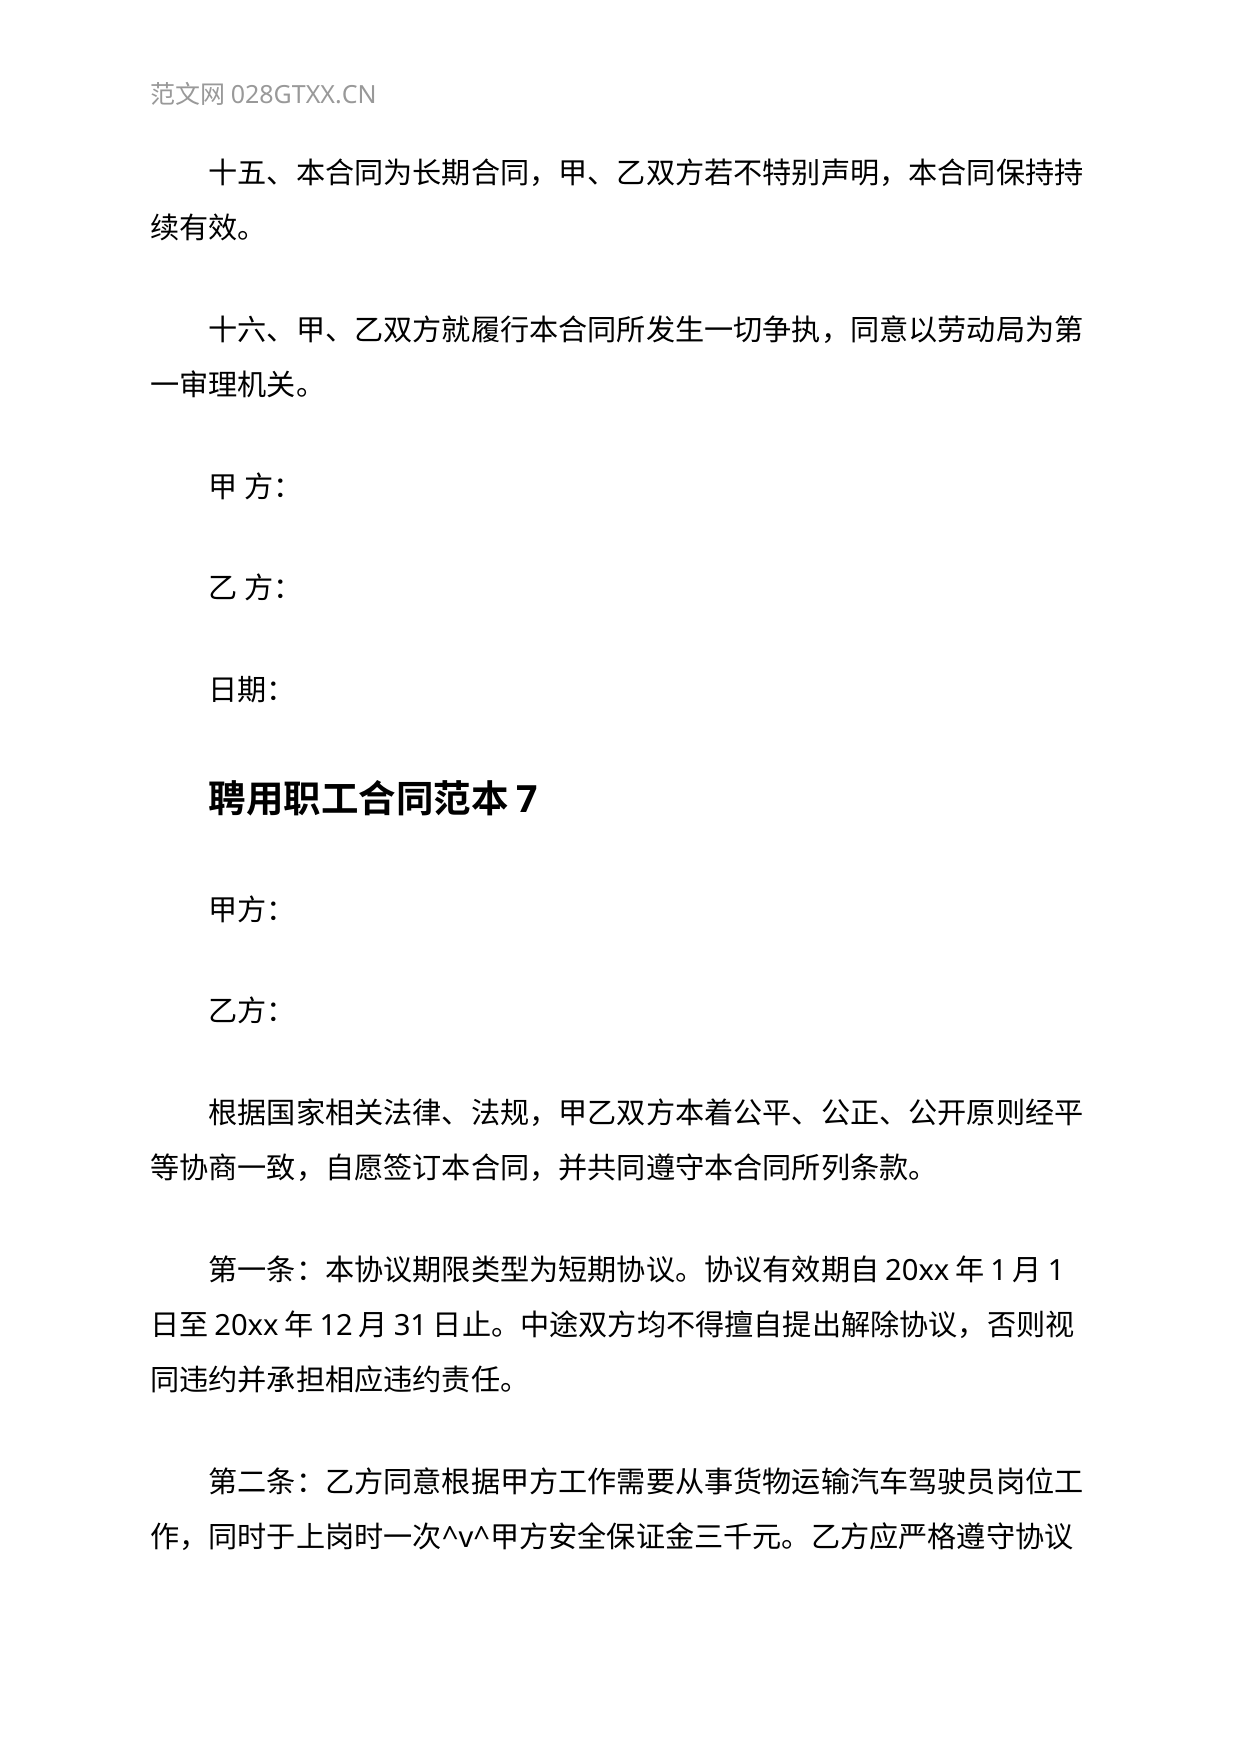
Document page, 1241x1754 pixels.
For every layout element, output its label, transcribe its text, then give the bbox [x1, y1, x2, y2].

text 甲 方： [150, 463, 1090, 506]
text 乙 方： [150, 565, 1090, 607]
text 日期： [150, 667, 1090, 709]
text 甲方： [150, 886, 1090, 928]
text 第一条：本协议期限类型为短期协议。协议有效期自20xx年1月1日至20xx年12月31日止。中途双方均不得擅自提出解除协议，否则视同违约并承担相应违约责任。 [150, 1246, 1090, 1399]
text 十六、甲、乙双方就履行本合同所发生一切争执，同意以劳动局为第一审理机关。 [150, 307, 1090, 404]
text 乙方： [150, 988, 1090, 1030]
text 聘用职工合同范本7 [150, 769, 1090, 823]
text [150, 1458, 1090, 1556]
text 十五、本合同为长期合同，甲、乙双方若不特别声明，本合同保持持续有效。 [150, 150, 1090, 247]
text 根据国家相关法律、法规，甲乙双方本着公平、公正、公开原则经平等协商一致，自愿签订本合同，并共同遵守本合同所列条款。 [150, 1090, 1090, 1187]
